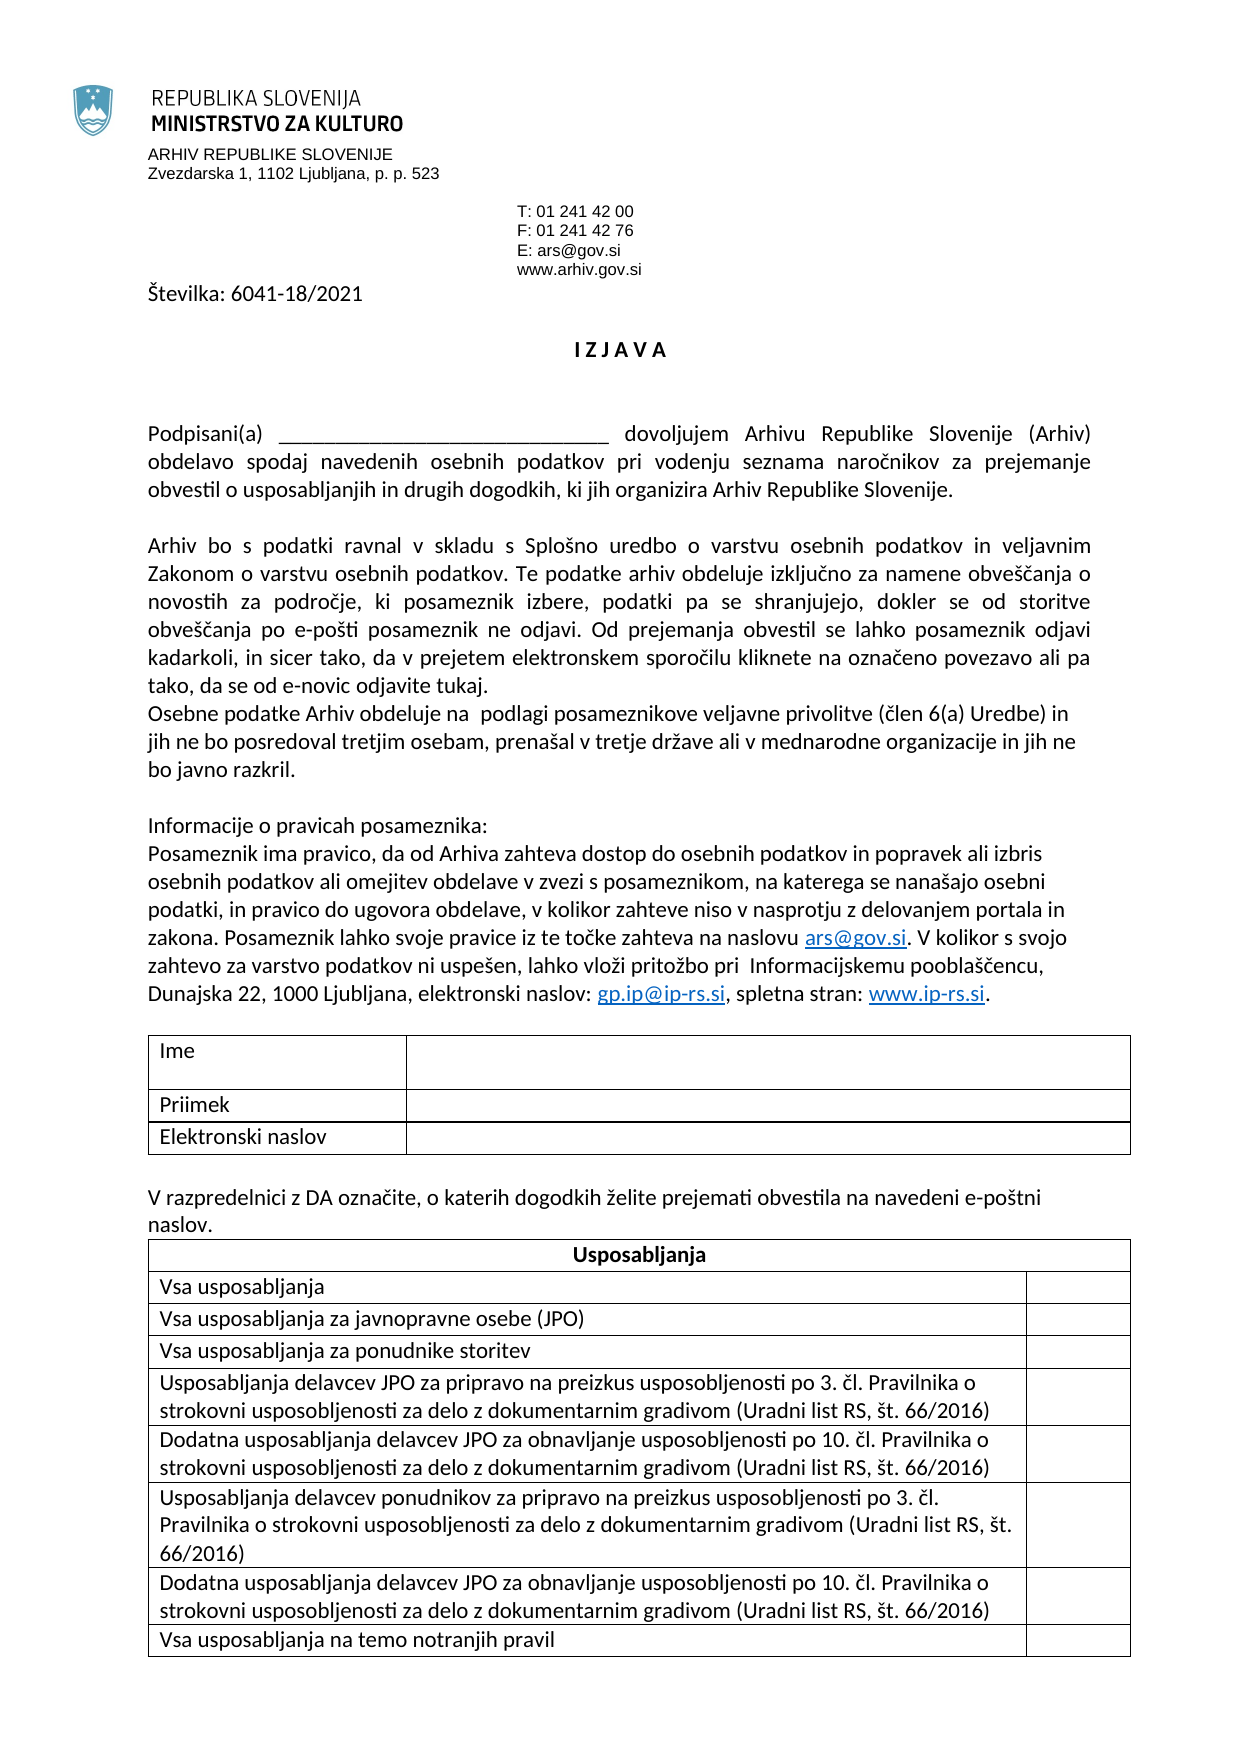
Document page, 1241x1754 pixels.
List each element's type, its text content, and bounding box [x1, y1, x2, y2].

title I Z J A V A [148, 335, 1093, 363]
table_cell Elektronski naslov [149, 1123, 406, 1153]
text Arhiv bo s podatki ravnal v skladu s Splošno uredbo o varstvu osebnih podatkov in veljavnim Zakonom o varstvu osebnih podatkov. Te podatke arhiv obdeluje izključno za namene obveščanja o novostih za področje, ki posameznik izbere, podatki pa se shranjujejo, dokler se od storitve obveščanja po e-pošti posameznik ne odjavi. Od prejemanja obvestil se lahko posameznik odjavi kadarkoli, in sicer tako, da v prejetem elektronskem sporočilu kliknete na označeno povezavo ali pa tako, da se od e-novic odjavite tukaj. [148, 531, 1093, 699]
table_cell Vsa usposabljanja [149, 1272, 1026, 1303]
text Podpisani(a) _____________________________ dovoljujem Arhivu Republike Slovenije (Arhiv) obdelavo spodaj navedenih osebnih podatkov pri vodenju seznama naročnikov za prejemanje obvestil o usposabljanjih in drugih dogodkih, ki jih organizira Arhiv Republike Slovenije. [148, 419, 1093, 503]
table_cell Dodatna usposabljanja delavcev JPO za obnavljanje usposobljenosti po 10. čl. Pravilnika o strokovni usposobljenosti za delo z dokumentarnim gradivom (Uradni list RS, št. 66/2016) [149, 1426, 1026, 1482]
table_cell Priimek [149, 1090, 406, 1121]
text Posameznik ima pravico, da od Arhiva zahteva dostop do osebnih podatkov in popravek ali izbris osebnih podatkov ali omejitev obdelave v zvezi s posameznikom, na katerega se nanašajo osebni podatki, in pravico do ugovora obdelave, v kolikor zahteve niso v nasprotju z delovanjem portala in zakona. Posameznik lahko svoje pravice iz te točke zahteva na naslovu ars@gov.si. V kolikor s svojo zahtevo za varstvo podatkov ni uspešen, lahko vloži pritožbo pri Informacijskemu pooblaščencu, Dunajska 22, 1000 Ljubljana, elektronski naslov: gp.ip@ip-rs.si, spletna stran: www.ip-rs.si. [148, 839, 1093, 1007]
text V razpredelnici z DA označite, o katerih dogodkih želite prejemati obvestila na navedeni e-poštni naslov. [148, 1183, 1093, 1239]
table_cell Usposabljanja delavcev ponudnikov za pripravo na preizkus usposobljenosti po 3. čl. Pravilnika o strokovni usposobljenosti za delo z dokumentarnim gradivom (Uradni list RS, št. 66/2016) [149, 1483, 1026, 1567]
table_header Ime [149, 1036, 406, 1089]
text Informacije o pravicah posameznika: [148, 811, 1093, 839]
table_cell [1027, 1625, 1130, 1656]
text Številka: 6041-18/2021 [148, 279, 1093, 307]
table_cell Dodatna usposabljanja delavcev JPO za obnavljanje usposobljenosti po 10. čl. Pravilnika o strokovni usposobljenosti za delo z dokumentarnim gradivom (Uradni list RS, št. 66/2016) [149, 1568, 1026, 1624]
table_cell [407, 1090, 1130, 1121]
table_cell [1027, 1272, 1130, 1303]
table_cell Vsa usposabljanja na temo notranjih pravil [149, 1625, 1026, 1656]
table_cell [407, 1123, 1130, 1153]
table_cell [1027, 1369, 1130, 1424]
table_cell [1027, 1483, 1130, 1567]
table_cell [1027, 1304, 1130, 1335]
text Osebne podatke Arhiv obdeluje na podlagi posameznikove veljavne privolitve (člen 6(a) Uredbe) in jih ne bo posredoval tretjim osebam, prenašal v tretje države ali v mednarodne organizacije in jih ne bo javno razkril. [148, 699, 1093, 783]
table_cell [1027, 1568, 1130, 1624]
table_cell [1027, 1426, 1130, 1482]
picture [58, 73, 415, 145]
table_cell Usposabljanja delavcev JPO za pripravo na preizkus usposobljenosti po 3. čl. Pravilnika o strokovni usposobljenosti za delo z dokumentarnim gradivom (Uradni list RS, št. 66/2016) [149, 1369, 1026, 1424]
table_header Usposabljanja [149, 1240, 1130, 1271]
table_cell [1027, 1336, 1130, 1367]
table_cell Vsa usposabljanja za javnopravne osebe (JPO) [149, 1304, 1026, 1335]
table_cell Vsa usposabljanja za ponudnike storitev [149, 1336, 1026, 1367]
table_header [407, 1036, 1130, 1089]
